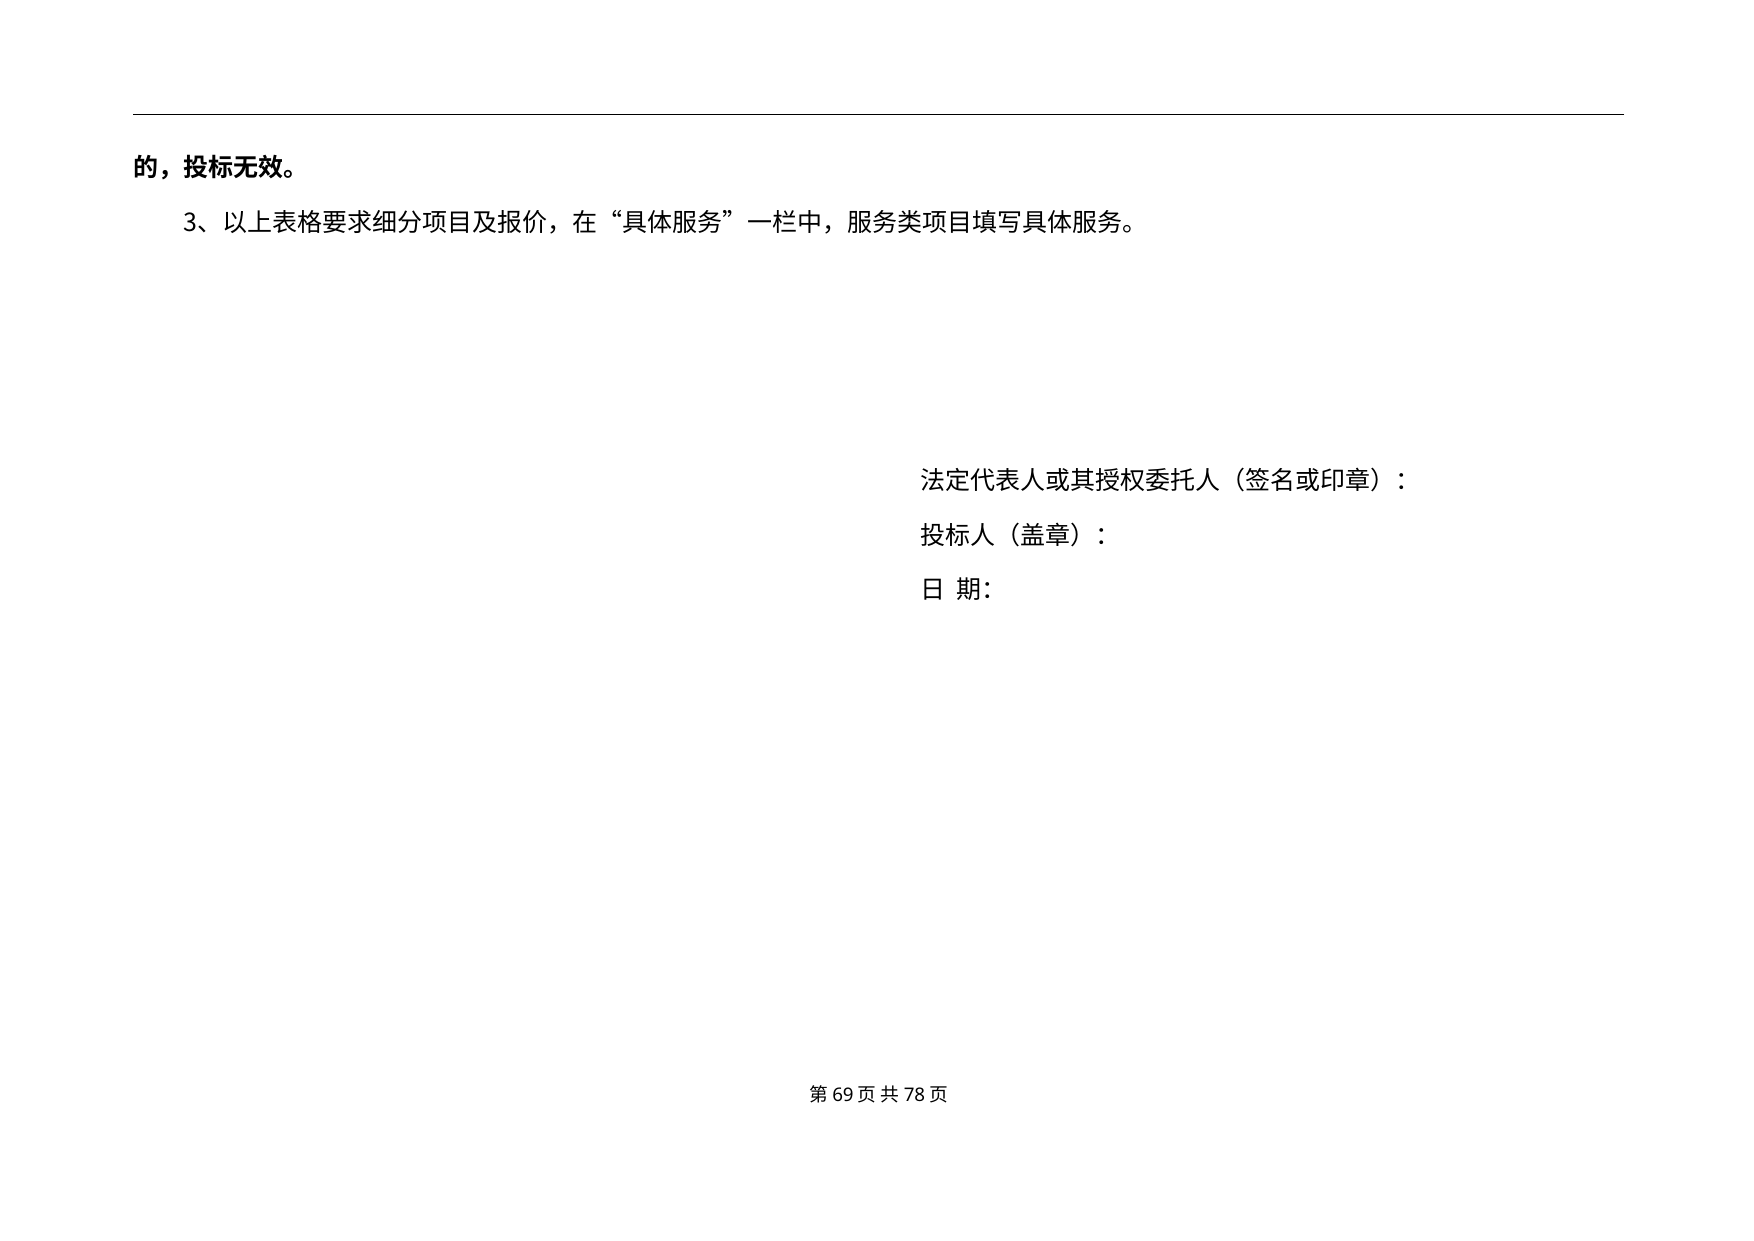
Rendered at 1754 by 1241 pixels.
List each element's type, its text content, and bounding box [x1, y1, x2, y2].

text 投标人（盖章）： [920, 515, 1624, 551]
text 法定代表人或其授权委托人（签名或印章）： [920, 461, 1624, 497]
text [133, 148, 1624, 184]
text 3、以上表格要求细分项目及报价，在“具体服务”一栏中，服务类项目填写具体服务。 [133, 202, 1624, 238]
text 日 期： [920, 569, 1624, 606]
